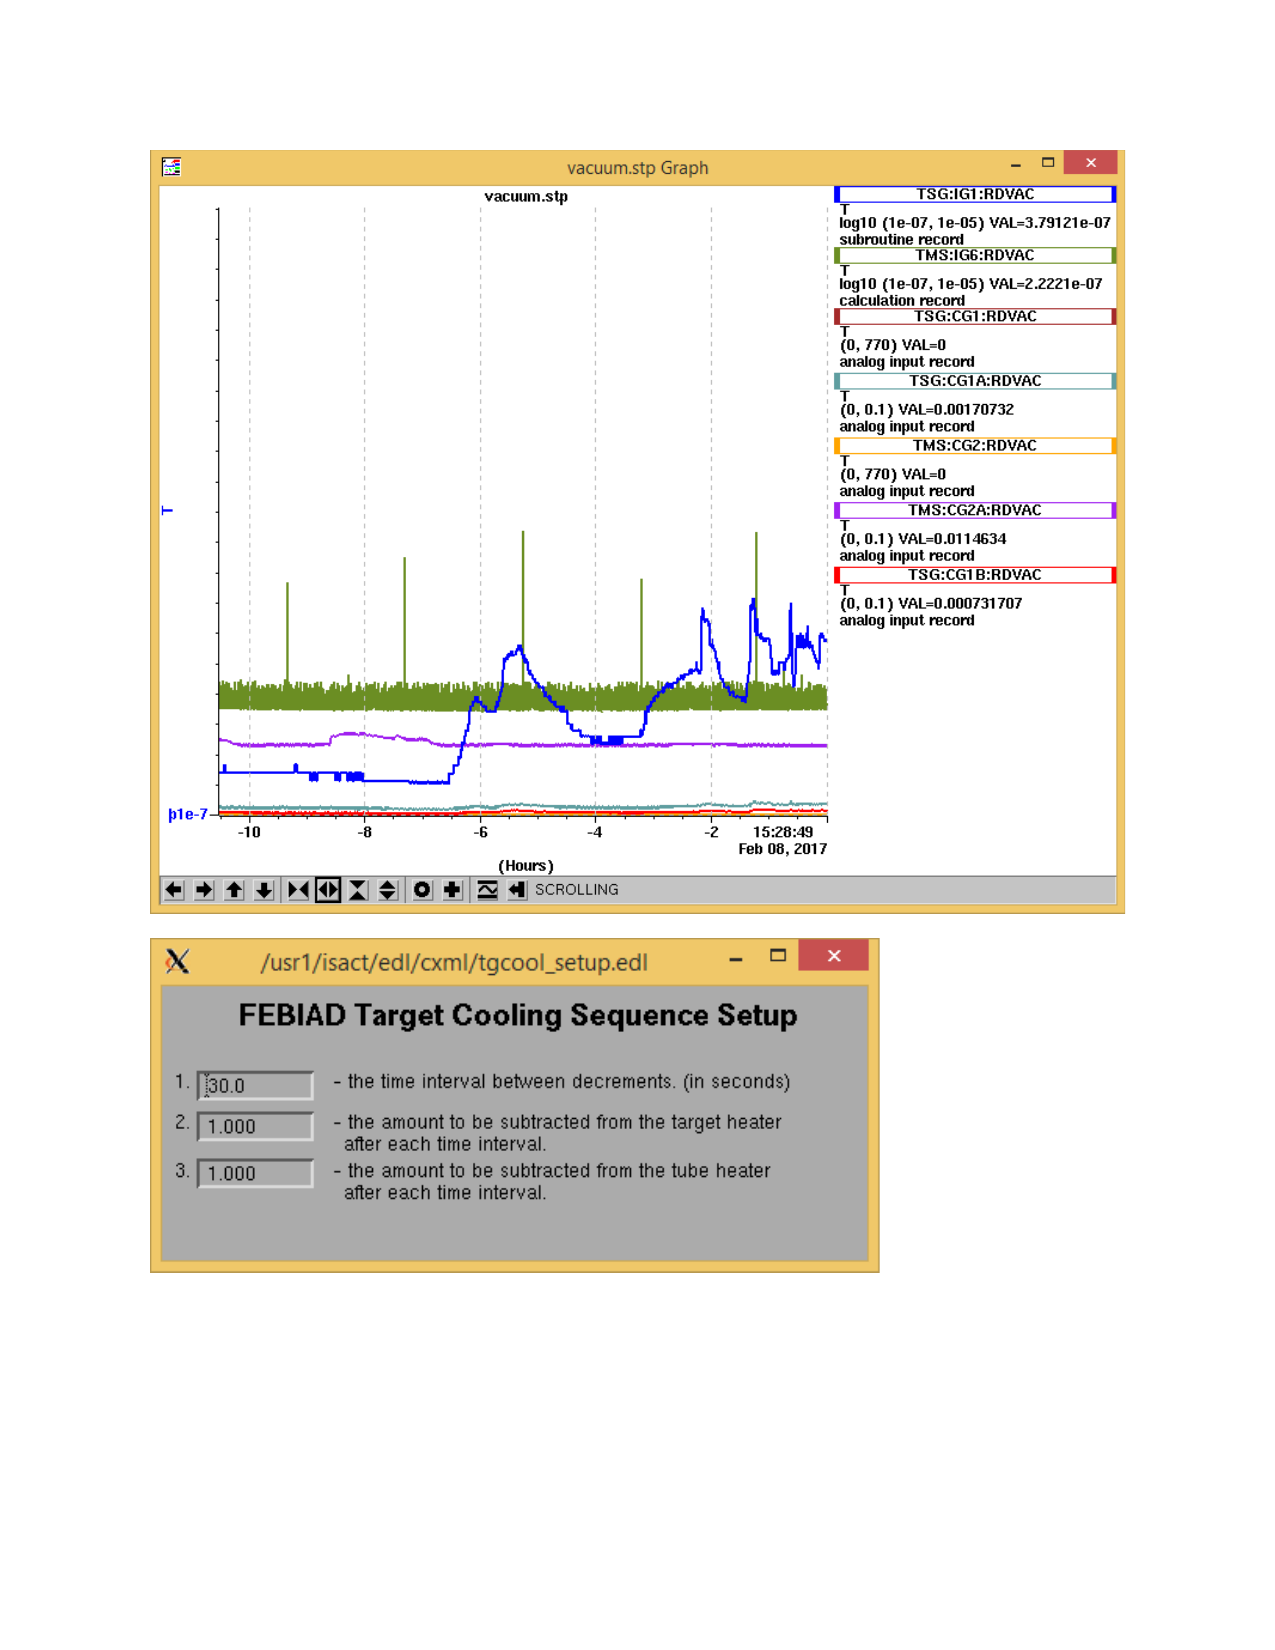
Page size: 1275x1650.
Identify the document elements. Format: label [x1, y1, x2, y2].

picture [150, 150, 1125, 914]
picture [150, 938, 880, 1273]
